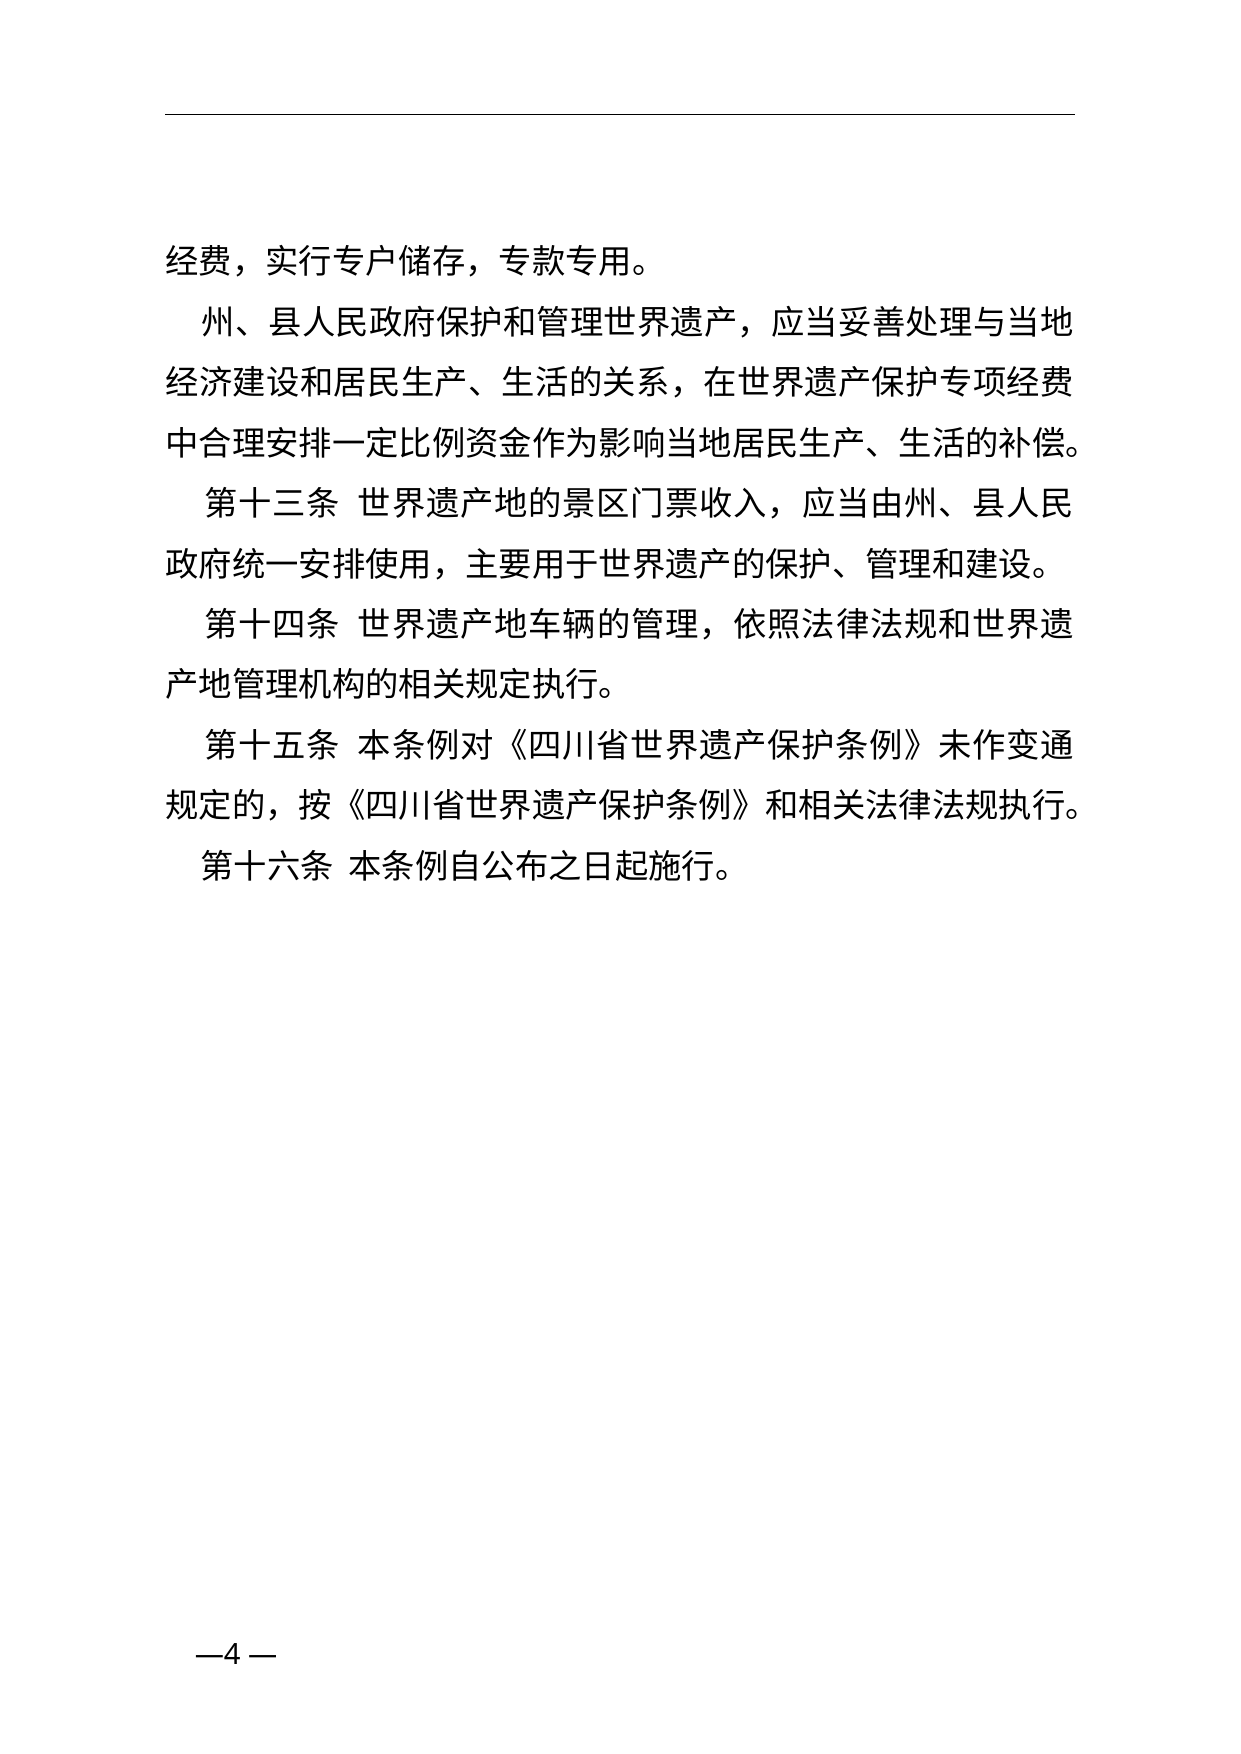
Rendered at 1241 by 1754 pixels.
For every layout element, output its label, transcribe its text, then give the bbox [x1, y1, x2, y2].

text 第十四条 世界遗产地车辆的管理，依照法律法规和世界遗产地管理机构的相关规定执行。 [165, 588, 1075, 709]
text 第十六条 本条例自公布之日起施行。 [165, 830, 1075, 890]
text 第十三条 世界遗产地的景区门票收入，应当由州、县人民政府统一安排使用，主要用于世界遗产的保护、管理和建设。 [165, 467, 1075, 588]
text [165, 226, 1075, 286]
text 第十五条 本条例对《四川省世界遗产保护条例》未作变通规定的，按《四川省世界遗产保护条例》和相关法律法规执行。 [165, 709, 1075, 830]
text 州、县人民政府保护和管理世界遗产，应当妥善处理与当地经济建设和居民生产、生活的关系，在世界遗产保护专项经费中合理安排一定比例资金作为影响当地居民生产、生活的补偿。 [165, 286, 1075, 467]
